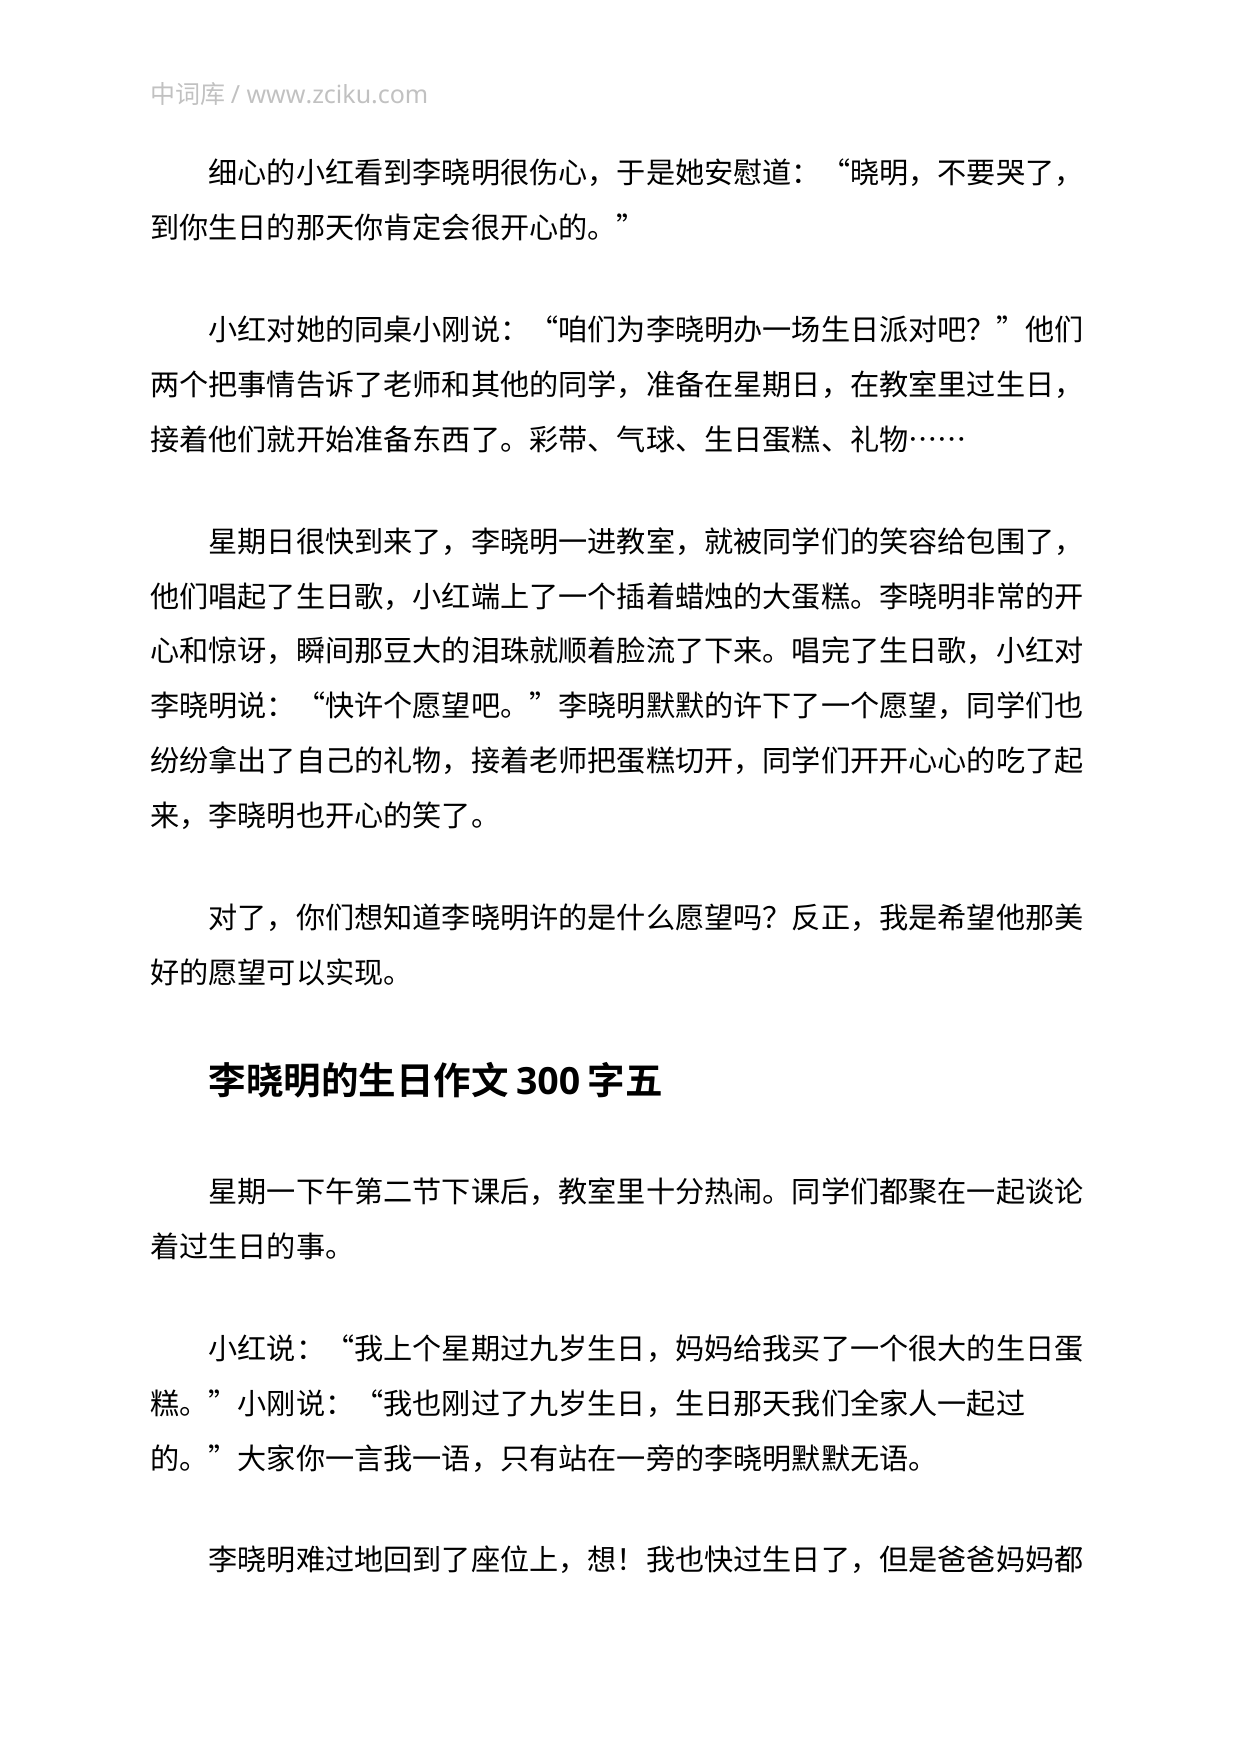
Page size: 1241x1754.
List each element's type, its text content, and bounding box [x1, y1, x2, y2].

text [150, 1537, 1090, 1579]
text 李晓明的生日作文300字五 [150, 1051, 1090, 1106]
text 星期日很快到来了，李晓明一进教室，就被同学们的笑容给包围了，他们唱起了生日歌，小红端上了一个插着蜡烛的大蛋糕。李晓明非常的开心和惊讶，瞬间那豆大的泪珠就顺着脸流了下来。唱完了生日歌，小红对李晓明说：“快许个愿望吧。”李晓明默默的许下了一个愿望，同学们也纷纷拿出了自己的礼物，接着老师把蛋糕切开，同学们开开心心的吃了起来，李晓明也开心的笑了。 [150, 518, 1090, 835]
text 细心的小红看到李晓明很伤心，于是她安慰道：“晓明，不要哭了，到你生日的那天你肯定会很开心的。” [150, 150, 1090, 247]
text 小红对她的同桌小刚说：“咱们为李晓明办一场生日派对吧？”他们两个把事情告诉了老师和其他的同学，准备在星期日，在教室里过生日，接着他们就开始准备东西了。彩带、气球、生日蛋糕、礼物…… [150, 307, 1090, 459]
text 对了，你们想知道李晓明许的是什么愿望吗？反正，我是希望他那美好的愿望可以实现。 [150, 894, 1090, 992]
text 小红说：“我上个星期过九岁生日，妈妈给我买了一个很大的生日蛋糕。”小刚说：“我也刚过了九岁生日，生日那天我们全家人一起过的。”大家你一言我一语，只有站在一旁的李晓明默默无语。 [150, 1325, 1090, 1477]
text 星期一下午第二节下课后，教室里十分热闹。同学们都聚在一起谈论着过生日的事。 [150, 1169, 1090, 1266]
